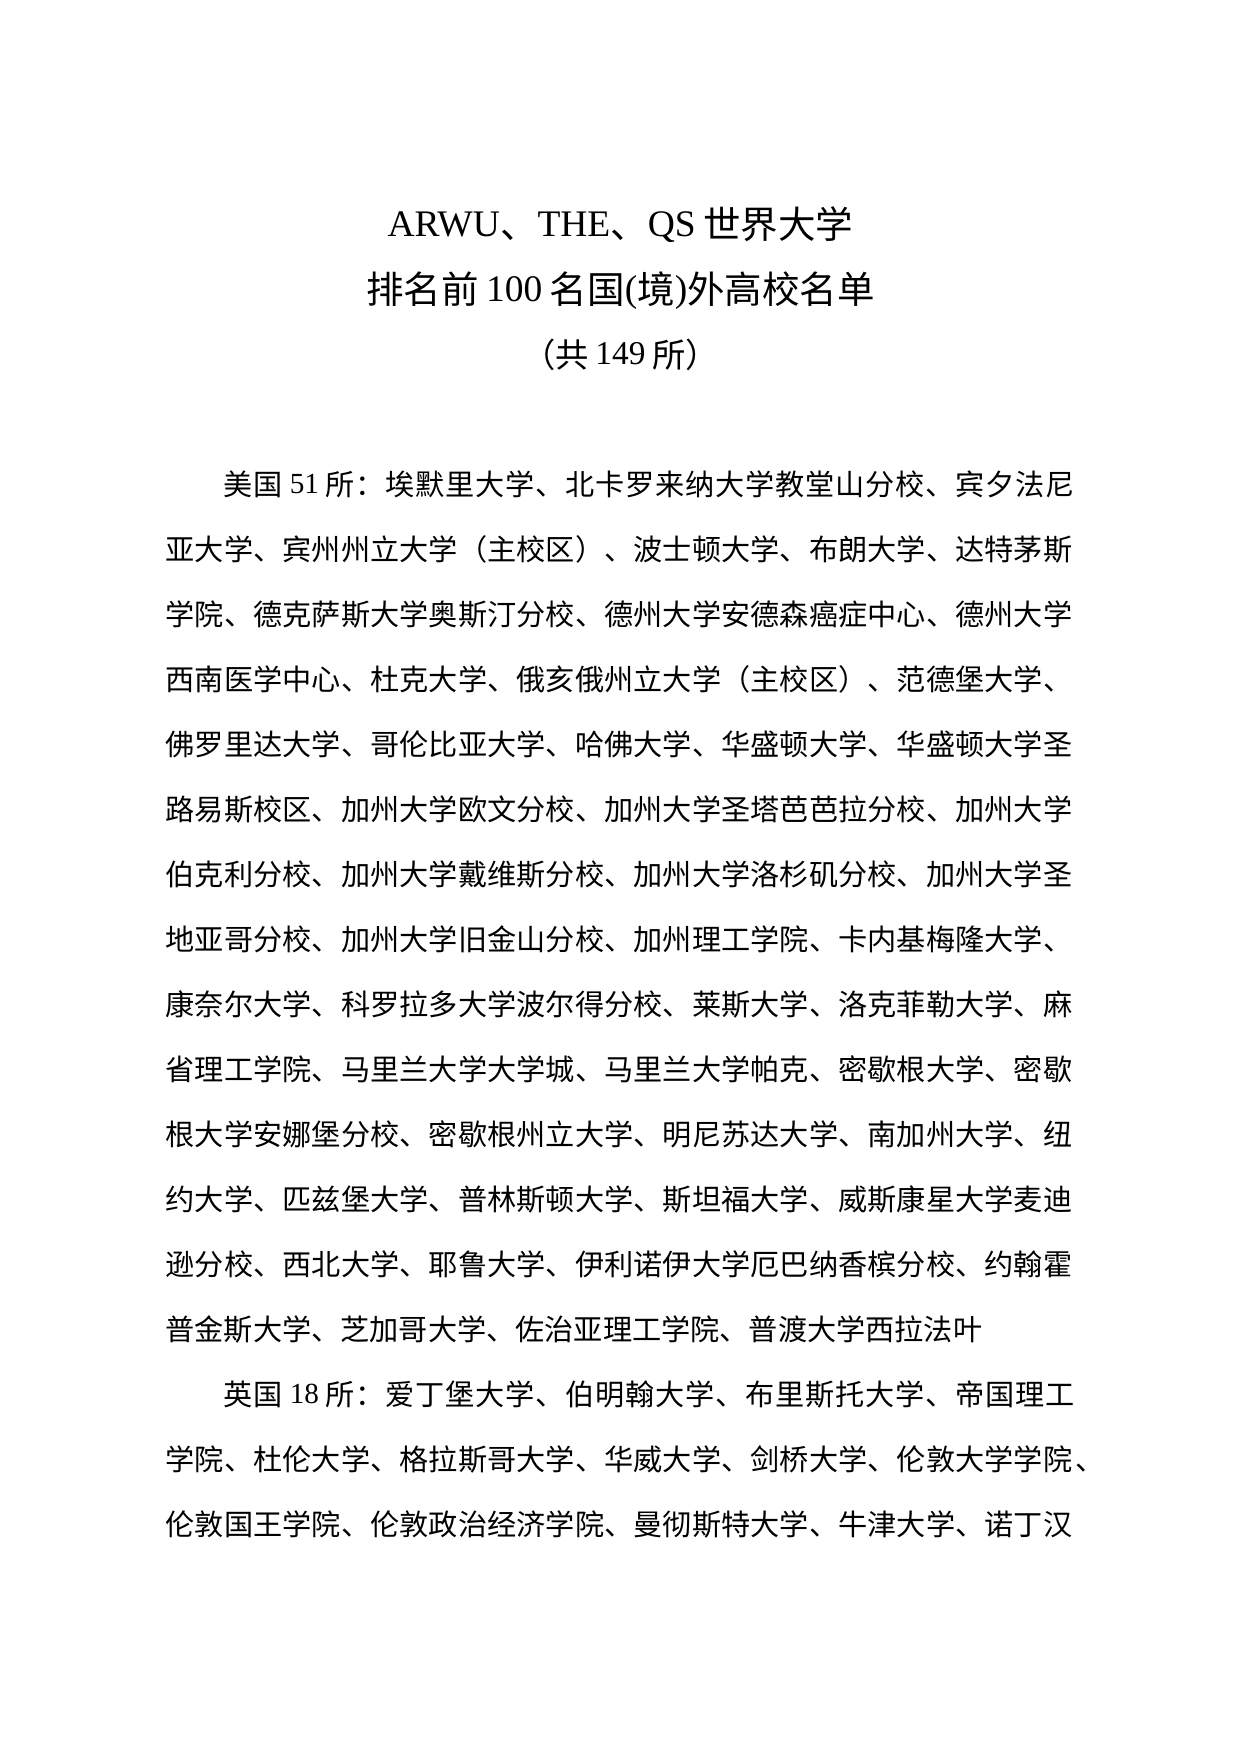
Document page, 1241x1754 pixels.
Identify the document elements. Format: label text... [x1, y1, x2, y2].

text ARWU、THE、QS世界大学 [165, 190, 1075, 255]
text 美国51所：埃默里大学、北卡罗来纳大学教堂山分校、宾夕法尼亚大学、宾州州立大学（主校区）、波士顿大学、布朗大学、达特茅斯学院、德克萨斯大学奥斯汀分校、德州大学安德森癌症中心、德州大学西南医学中心、杜克大学、俄亥俄州立大学（主校区）、范德堡大学、佛罗里达大学、哥伦比亚大学、哈佛大学、华盛顿大学、华盛顿大学圣路易斯校区、加州大学欧文分校、加州大学圣塔芭芭拉分校、加州大学伯克利分校、加州大学戴维斯分校、加州大学洛杉矶分校、加州大学圣地亚哥分校、加州大学旧金山分校、加州理工学院、卡内基梅隆大学、康奈尔大学、科罗拉多大学波尔得分校、莱斯大学、洛克菲勒大学、麻省理工学院、马里兰大学大学城、马里兰大学帕克、密歇根大学、密歇根大学安娜堡分校、密歇根州立大学、明尼苏达大学、南加州大学、纽约大学、匹兹堡大学、普林斯顿大学、斯坦福大学、威斯康星大学麦迪逊分校、西北大学、耶鲁大学、伊利诺伊大学厄巴纳香槟分校、约翰霍普金斯大学、芝加哥大学、佐治亚理工学院、普渡大学西拉法叶 [165, 450, 1075, 1360]
text （共149所） [165, 320, 1075, 385]
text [165, 1360, 1075, 1555]
text 排名前100名国(境)外高校名单 [165, 255, 1075, 320]
